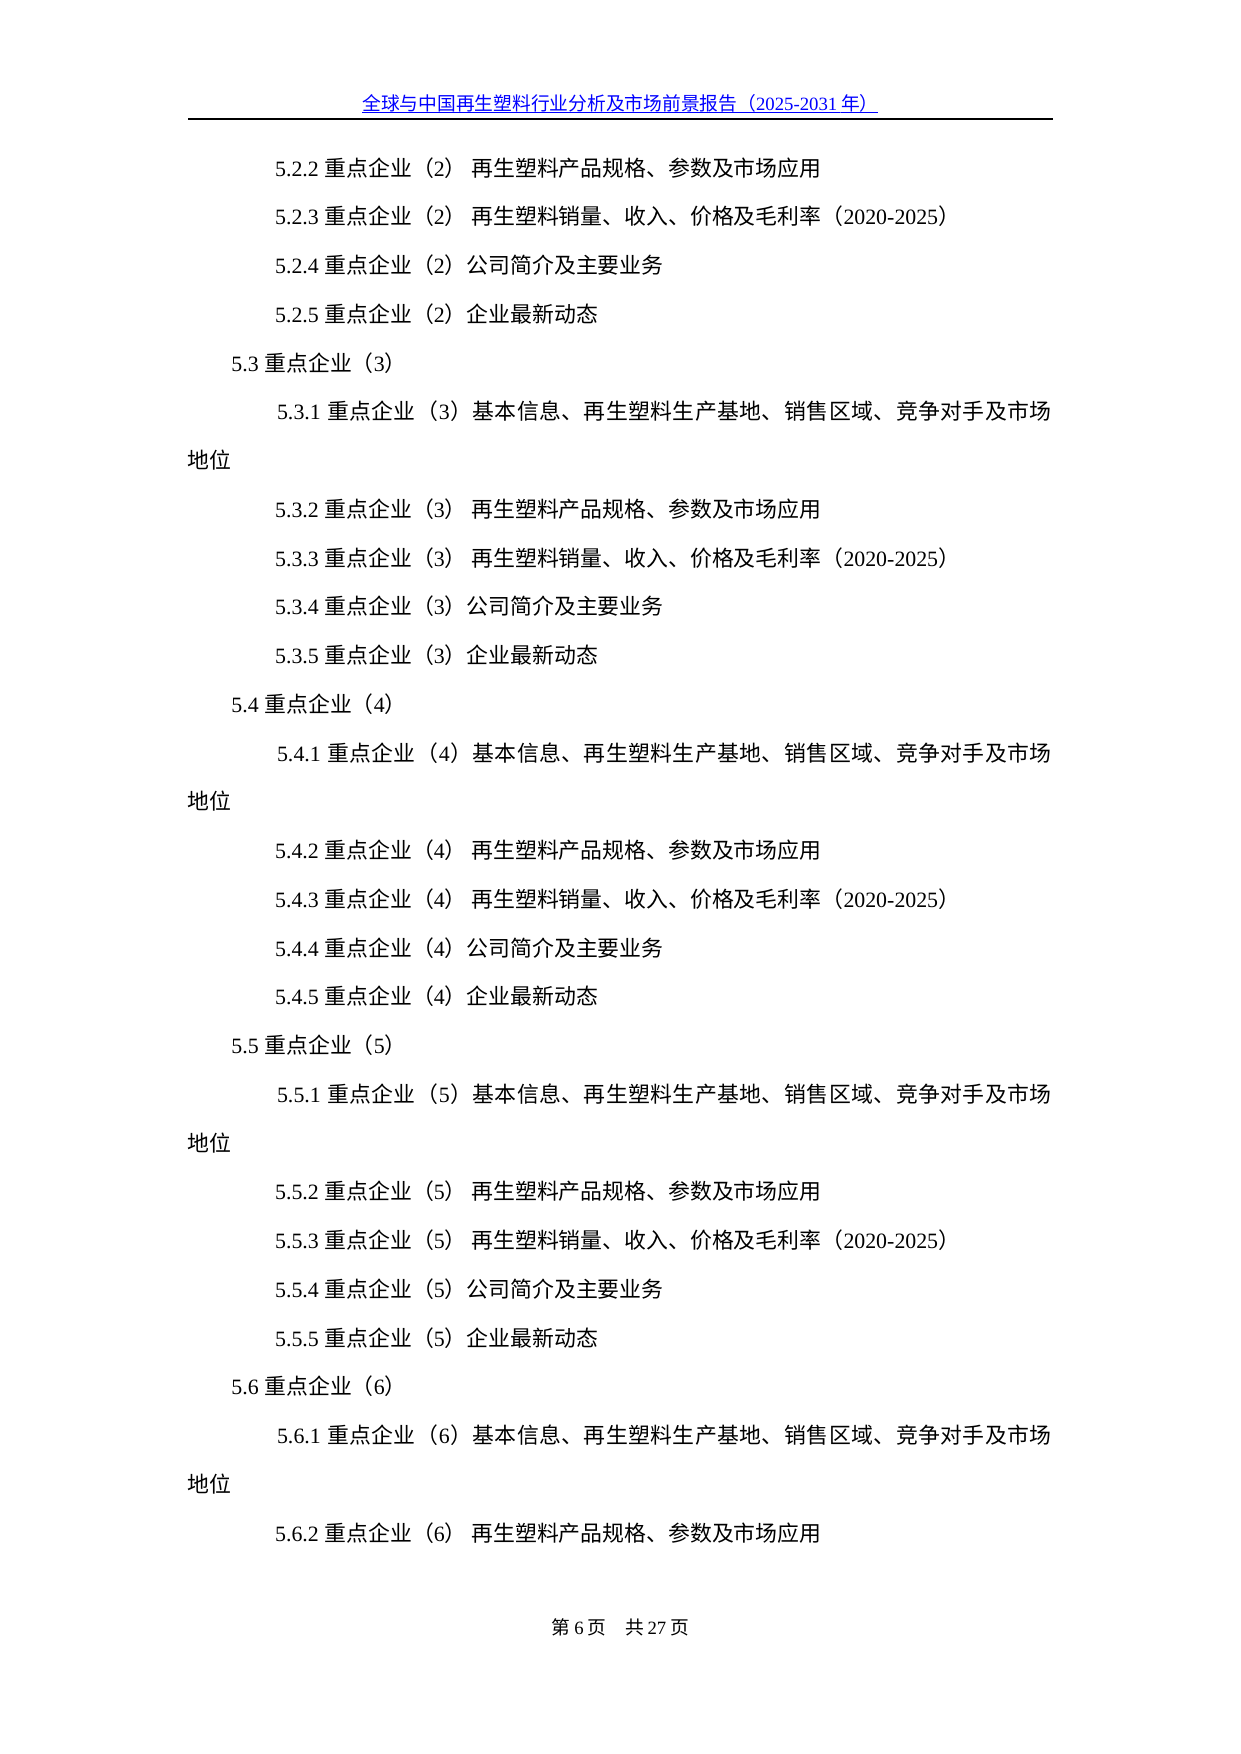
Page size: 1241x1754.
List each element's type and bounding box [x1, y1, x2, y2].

text [187, 150, 1053, 1548]
